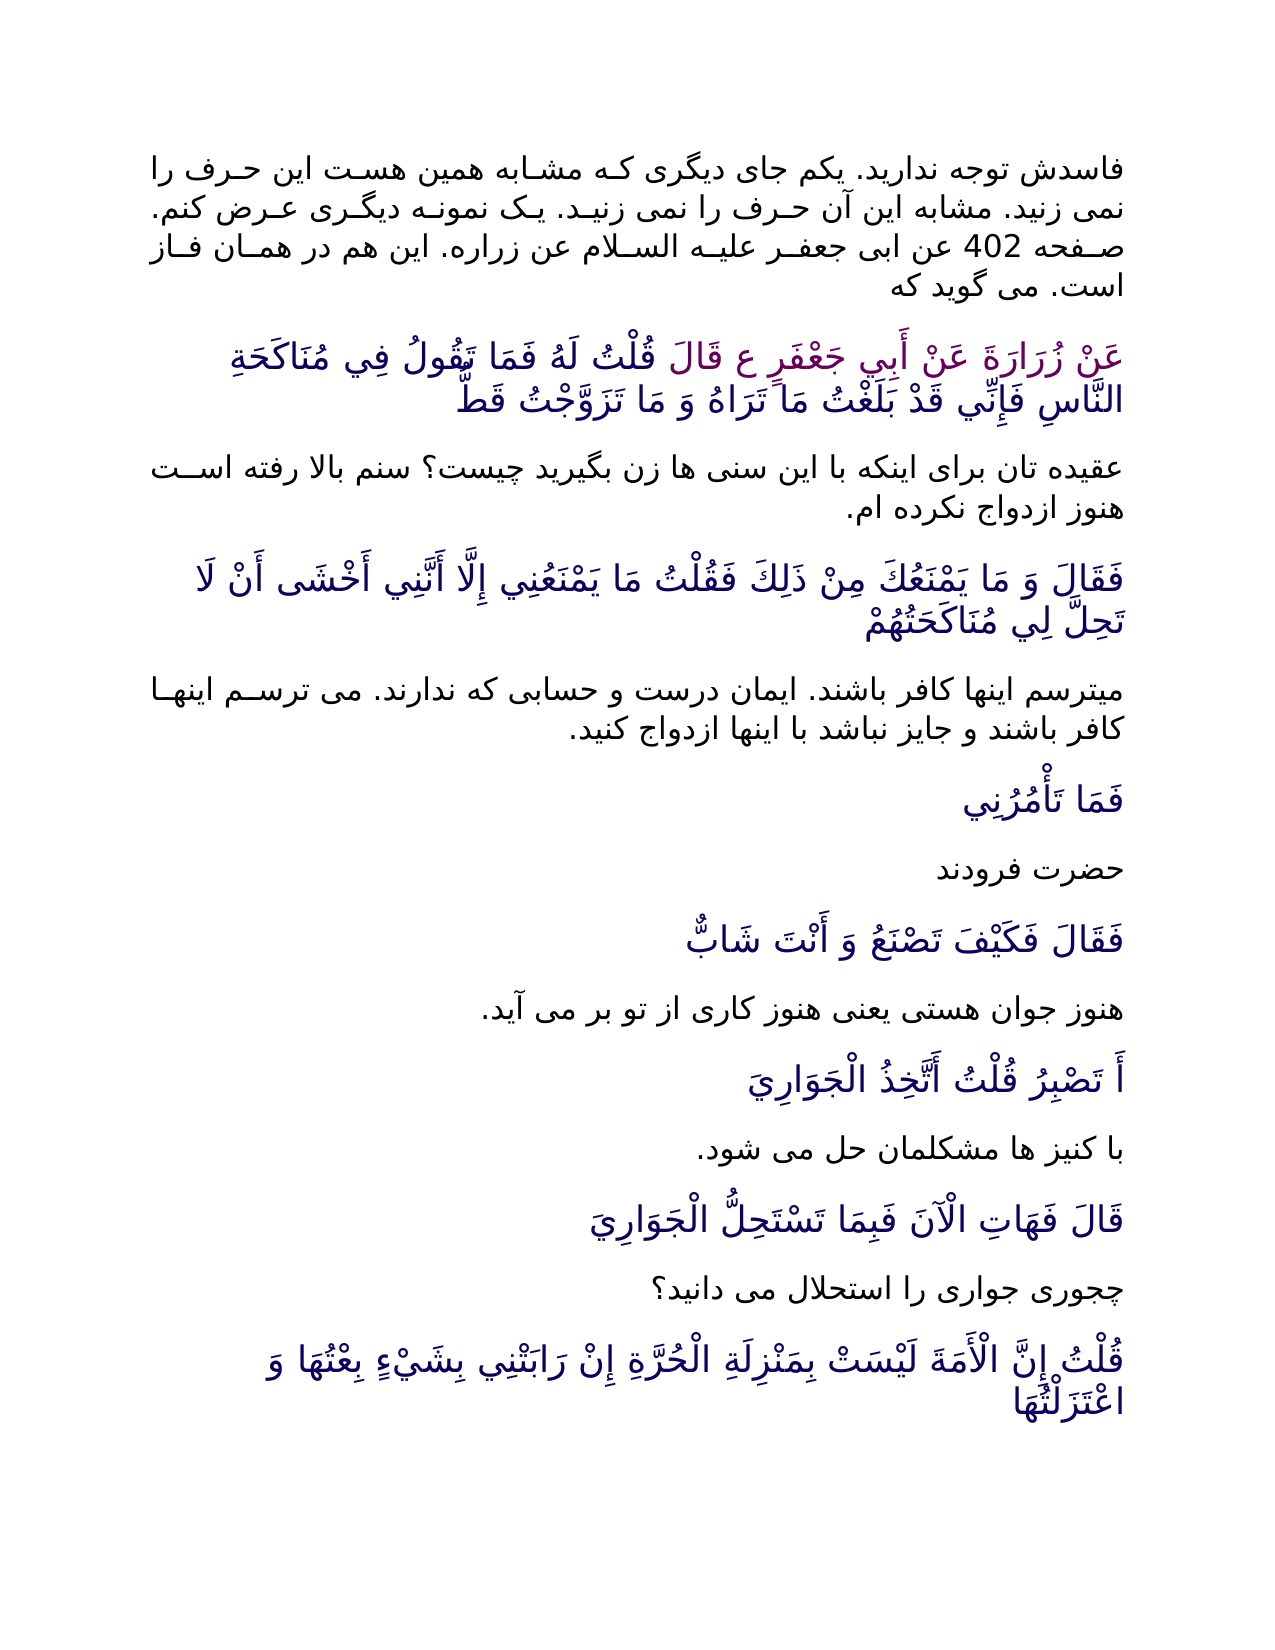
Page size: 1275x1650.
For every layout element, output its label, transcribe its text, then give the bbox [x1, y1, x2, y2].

text فَمَا تَأْمُرُنِي [150, 779, 1125, 821]
text هنوز جوان هستی یعنی هنوز کاری از تو بر می آید. [150, 990, 1125, 1027]
text عقیده تان برای اینکه با این سنی ها زن بگیرید چیست؟ سنم بالا رفته است هنوز ازدواج نکرده ام. [150, 450, 1125, 525]
text قَالَ فَهَاتِ الْآنَ فَبِمَا تَسْتَحِلُّ الْجَوَارِيَ [150, 1198, 1125, 1241]
text فَقَالَ فَكَيْفَ تَصْنَعُ وَ أَنْتَ شَابٌّ [150, 919, 1125, 961]
text چجوری جواری را استحلال می دانید؟ [150, 1270, 1125, 1306]
text با کنیز ها مشکلمان حل می شود. [150, 1130, 1125, 1166]
text أَ تَصْبِرُ قُلْتُ أَتَّخِذُ الْجَوَارِيَ [150, 1058, 1125, 1101]
text حضرت فرودند [150, 850, 1125, 887]
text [150, 150, 1125, 304]
text میترسم اینها کافر باشند. ایمان درست و حسابی که ندارند. می ترسم اینها کافر باشند و جایز نباشد با اینها ازدواج کنید. [150, 671, 1125, 747]
text قُلْتُ إِنَّ الْأَمَةَ لَيْسَتْ بِمَنْزِلَةِ الْحُرَّةِ إِنْ رَابَتْنِي بِشَيْ‌ءٍ بِعْتُهَا وَ اعْتَزَلْتُهَا [150, 1338, 1125, 1423]
text عَنْ زُرَارَةَ عَنْ أَبِي جَعْفَرٍ ع قَالَ قُلْتُ لَهُ فَمَا تَقُولُ فِي مُنَاكَحَةِ النَّاسِ فَإِنِّي قَدْ بَلَغْتُ مَا تَرَاهُ وَ مَا تَزَوَّجْتُ قَطُّ [150, 336, 1125, 421]
text فَقَالَ وَ مَا يَمْنَعُكَ مِنْ ذَلِكَ فَقُلْتُ مَا يَمْنَعُنِي إِلَّا أَنَّنِي أَخْشَى أَنْ لَا تَحِلَّ لِي مُنَاكَحَتُهُمْ [150, 557, 1125, 642]
